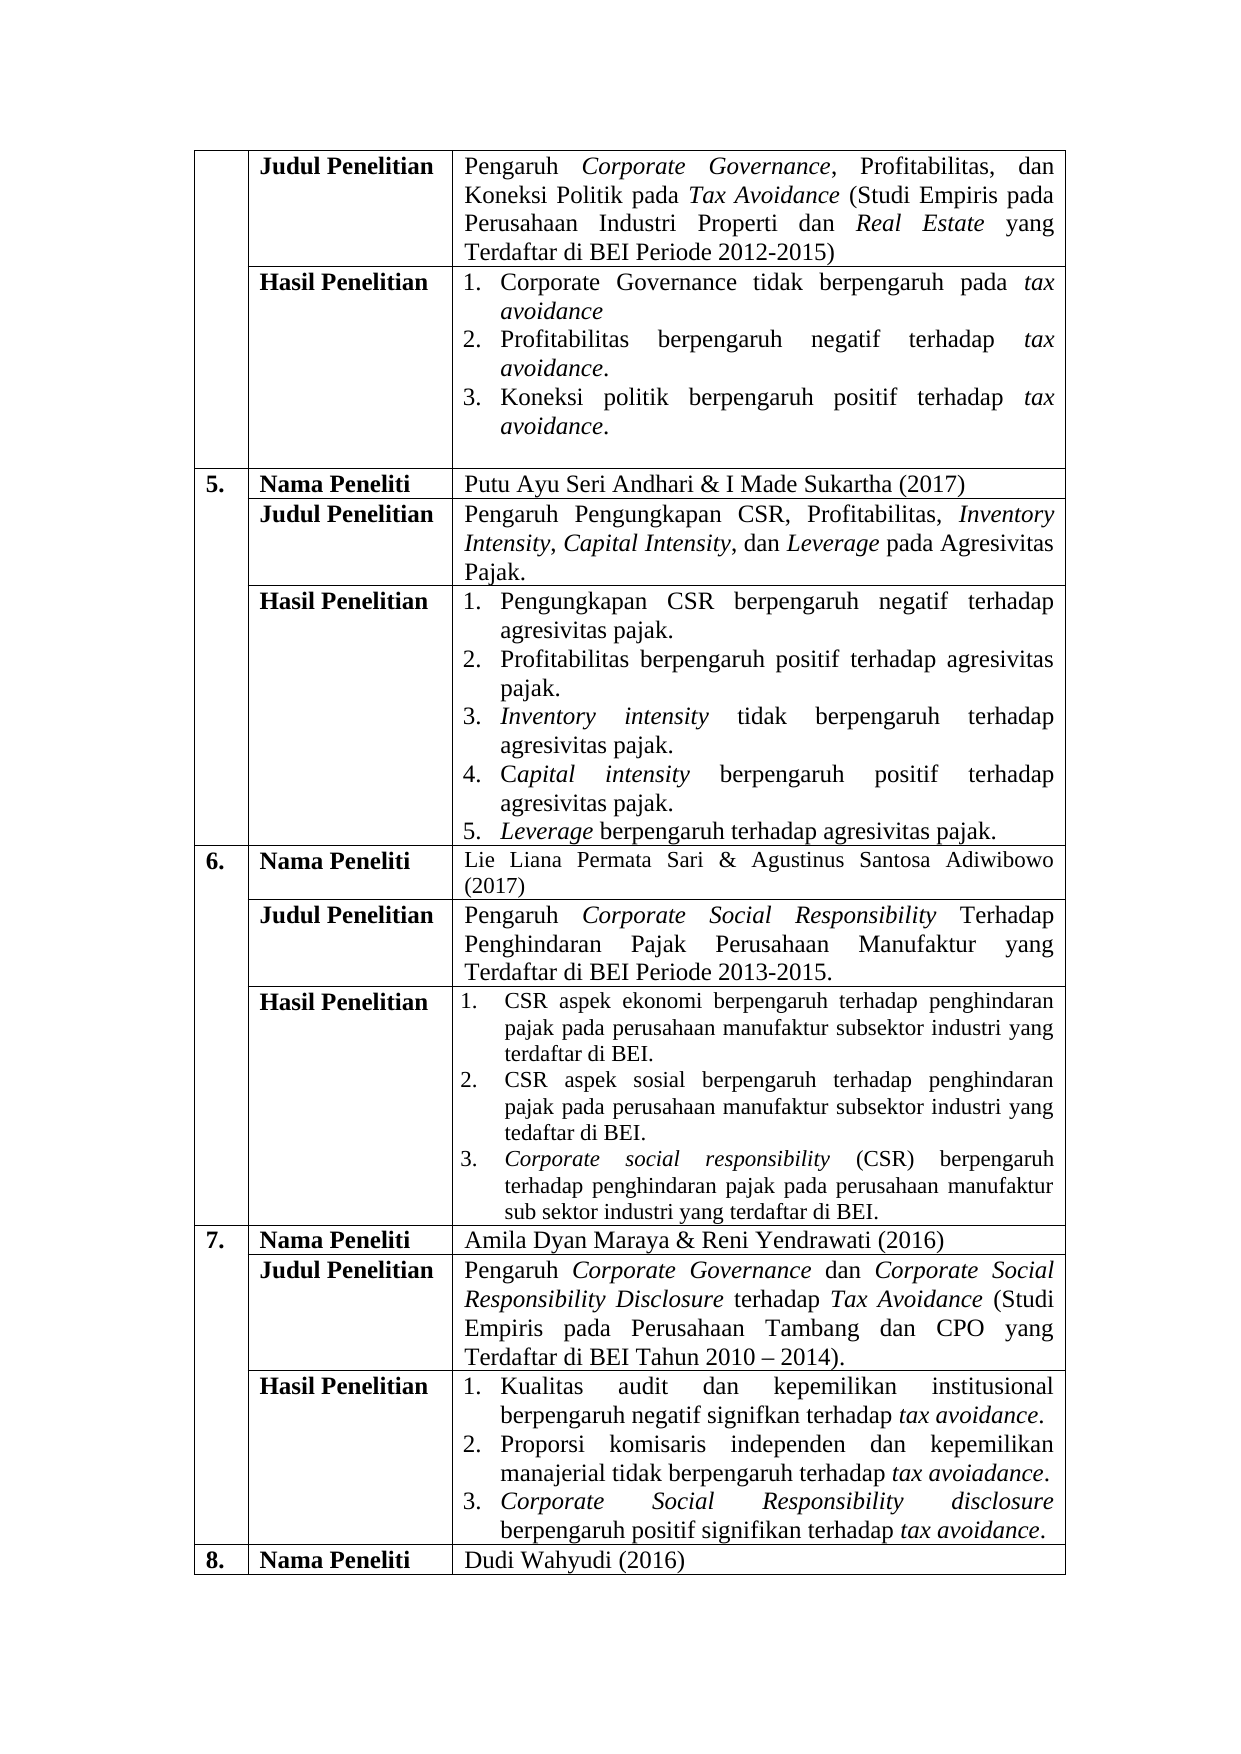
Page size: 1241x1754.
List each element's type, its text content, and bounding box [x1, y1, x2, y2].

table_cell Hasil Penelitian [249, 1371, 452, 1544]
table_cell 5. [195, 469, 248, 845]
table_cell Judul Penelitian [249, 900, 452, 986]
table_cell Nama Peneliti [249, 846, 452, 899]
table_cell Judul Penelitian [249, 151, 452, 266]
table_cell Pengaruh Corporate Social Responsibility Terhadap Penghindaran Pajak Perusahaan Manufaktur yang Terdaftar di BEI Periode 2013-2015. [453, 900, 1065, 986]
table_cell Judul Penelitian [249, 499, 452, 585]
table_cell CSR aspek ekonomi berpengaruh terhadap penghindaran pajak pada perusahaan manufaktur subsektor industri yang terdaftar di BEI. CSR aspek sosial berpengaruh terhadap penghindaran pajak pada perusahaan manufaktur subsektor industri yang tedaftar di BEI. Corporate social responsibility (CSR) berpengaruh terhadap penghindaran pajak pada perusahaan manufaktur sub sektor industri yang terdaftar di BEI. [453, 987, 1065, 1224]
table_cell Pengaruh Corporate Governance, Profitabilitas, dan Koneksi Politik pada Tax Avoidance (Studi Empiris pada Perusahaan Industri Properti dan Real Estate yang Terdaftar di BEI Periode 2012-2015) [453, 151, 1065, 266]
table_cell Amila Dyan Maraya & Reni Yendrawati (2016) [453, 1226, 1065, 1254]
table_cell Lie Liana Permata Sari & Agustinus Santosa Adiwibowo (2017) [453, 846, 1065, 899]
table_cell 8. [195, 1545, 248, 1574]
table_cell Pengaruh Pengungkapan CSR, Profitabilitas, Inventory Intensity, Capital Intensity, dan Leverage pada Agresivitas Pajak. [453, 499, 1065, 585]
table_cell Hasil Penelitian [249, 987, 452, 1224]
table_cell Corporate Governance tidak berpengaruh pada tax avoidance Profitabilitas berpengaruh negatif terhadap tax avoidance. Koneksi politik berpengaruh positif terhadap tax avoidance. [453, 267, 1065, 468]
table_cell Hasil Penelitian [249, 586, 452, 845]
table_cell Dudi Wahyudi (2016) [453, 1545, 1065, 1574]
table_cell 4. [195, 151, 248, 468]
table_cell Putu Ayu Seri Andhari & I Made Sukartha (2017) [453, 469, 1065, 498]
table_cell Pengaruh Corporate Governance dan Corporate Social Responsibility Disclosure terhadap Tax Avoidance (Studi Empiris pada Perusahaan Tambang dan CPO yang Terdaftar di BEI Tahun 2010 – 2014). [453, 1255, 1065, 1370]
table_cell 7. [195, 1226, 248, 1544]
table_cell 6. [195, 846, 248, 1224]
table_cell Hasil Penelitian [249, 267, 452, 468]
table_cell Nama Peneliti [249, 469, 452, 498]
table_cell Kualitas audit dan kepemilikan institusional berpengaruh negatif signifkan terhadap tax avoidance. Proporsi komisaris independen dan kepemilikan manajerial tidak berpengaruh terhadap tax avoiadance. Corporate Social Responsibility disclosure berpengaruh positif signifikan terhadap tax avoidance. [453, 1371, 1065, 1544]
table_cell Nama Peneliti [249, 1226, 452, 1254]
table_cell Pengungkapan CSR berpengaruh negatif terhadap agresivitas pajak. Profitabilitas berpengaruh positif terhadap agresivitas pajak. Inventory intensity tidak berpengaruh terhadap agresivitas pajak. Capital intensity berpengaruh positif terhadap agresivitas pajak. Leverage berpengaruh terhadap agresivitas pajak. [453, 586, 1065, 845]
table_cell Nama Peneliti [249, 1545, 452, 1574]
table_cell Judul Penelitian [249, 1255, 452, 1370]
